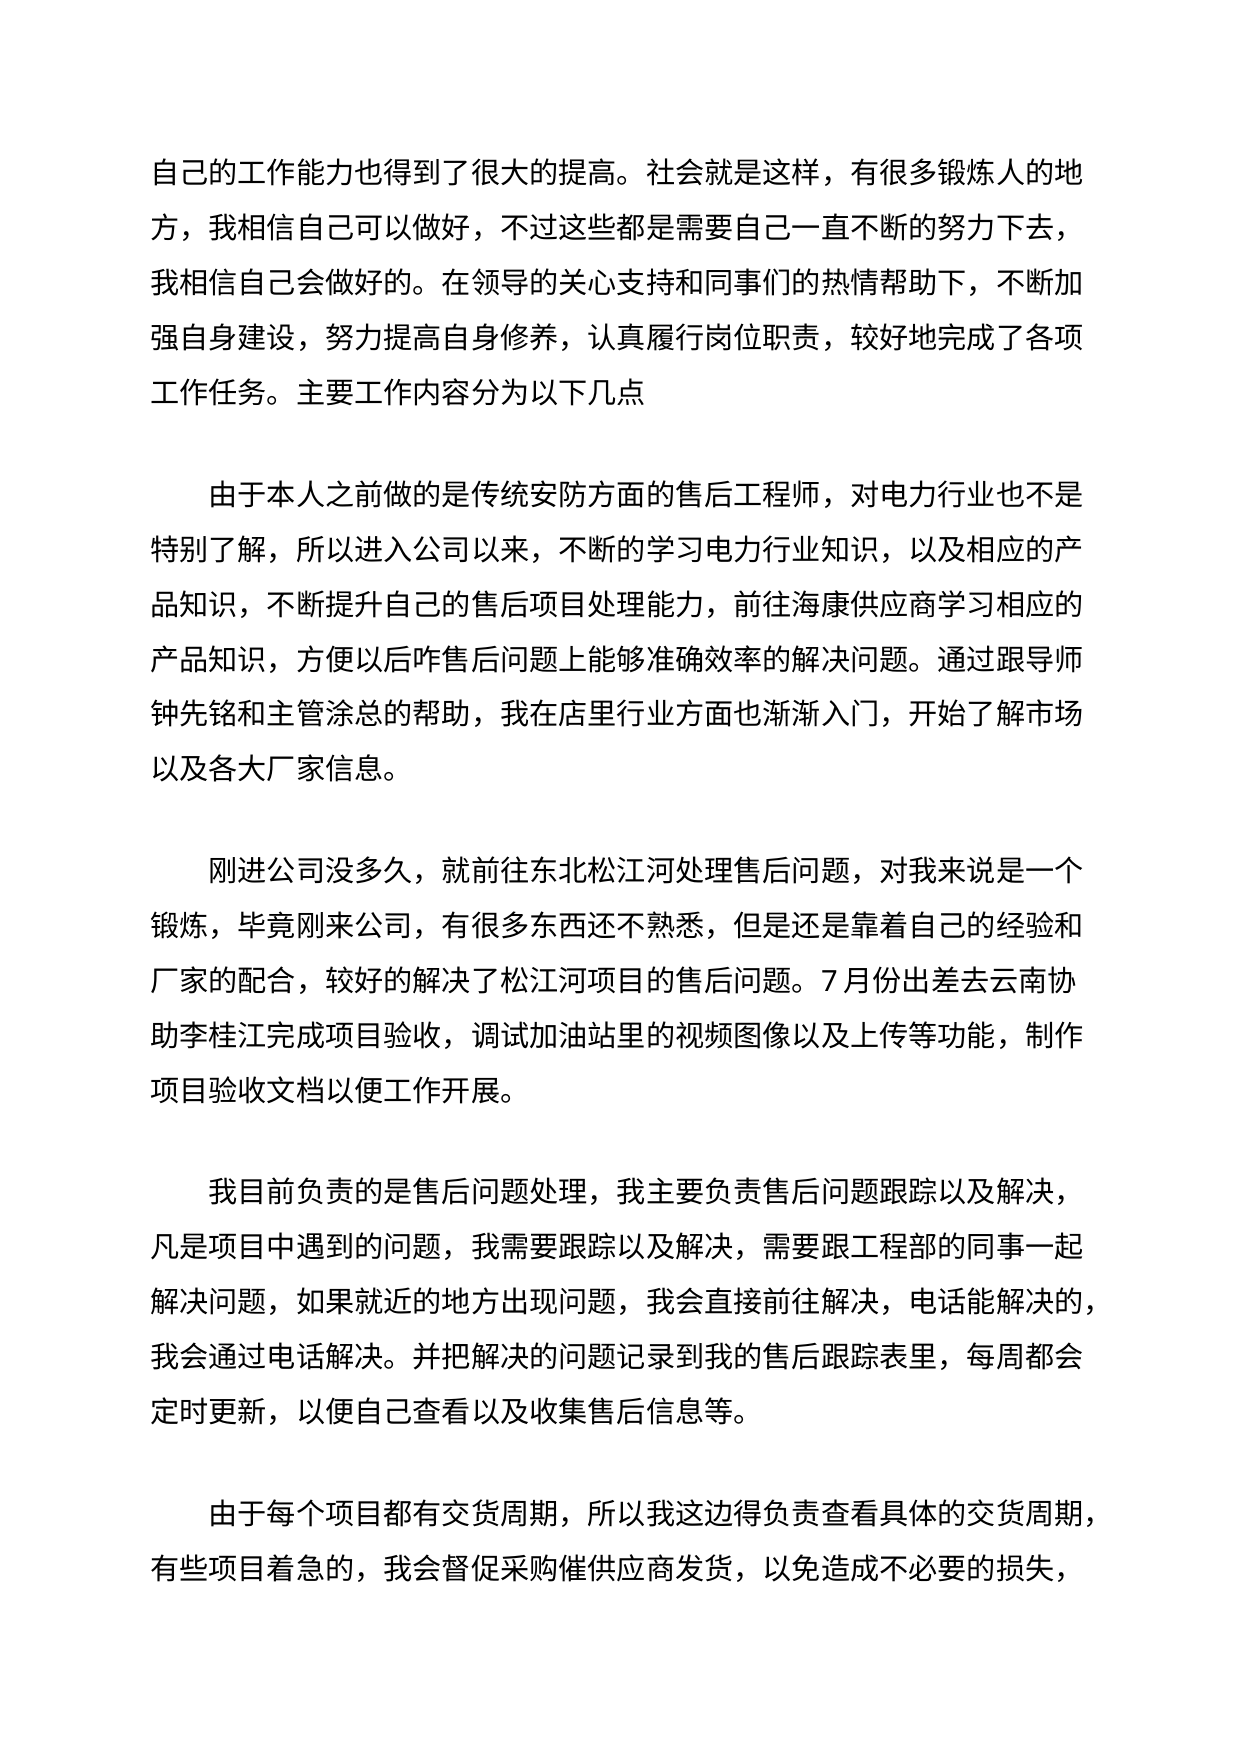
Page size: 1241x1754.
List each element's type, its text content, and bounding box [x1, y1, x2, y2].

text 由于本人之前做的是传统安防方面的售后工程师，对电力行业也不是特别了解，所以进入公司以来，不断的学习电力行业知识，以及相应的产品知识，不断提升自己的售后项目处理能力，前往海康供应商学习相应的产品知识，方便以后咋售后问题上能够准确效率的解决问题。通过跟导师钟先铭和主管涂总的帮助，我在店里行业方面也渐渐入门，开始了解市场以及各大厂家信息。 [150, 471, 1090, 788]
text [150, 1490, 1090, 1588]
text 我目前负责的是售后问题处理，我主要负责售后问题跟踪以及解决，凡是项目中遇到的问题，我需要跟踪以及解决，需要跟工程部的同事一起解决问题，如果就近的地方出现问题，我会直接前往解决，电话能解决的，我会通过电话解决。并把解决的问题记录到我的售后跟踪表里，每周都会定时更新，以便自己查看以及收集售后信息等。 [150, 1169, 1090, 1431]
text 刚进公司没多久，就前往东北松江河处理售后问题，对我来说是一个锻炼，毕竟刚来公司，有很多东西还不熟悉，但是还是靠着自己的经验和厂家的配合，较好的解决了松江河项目的售后问题。7月份出差去云南协助李桂江完成项目验收，调试加油站里的视频图像以及上传等功能，制作项目验收文档以便工作开展。 [150, 848, 1090, 1109]
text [150, 150, 1090, 412]
